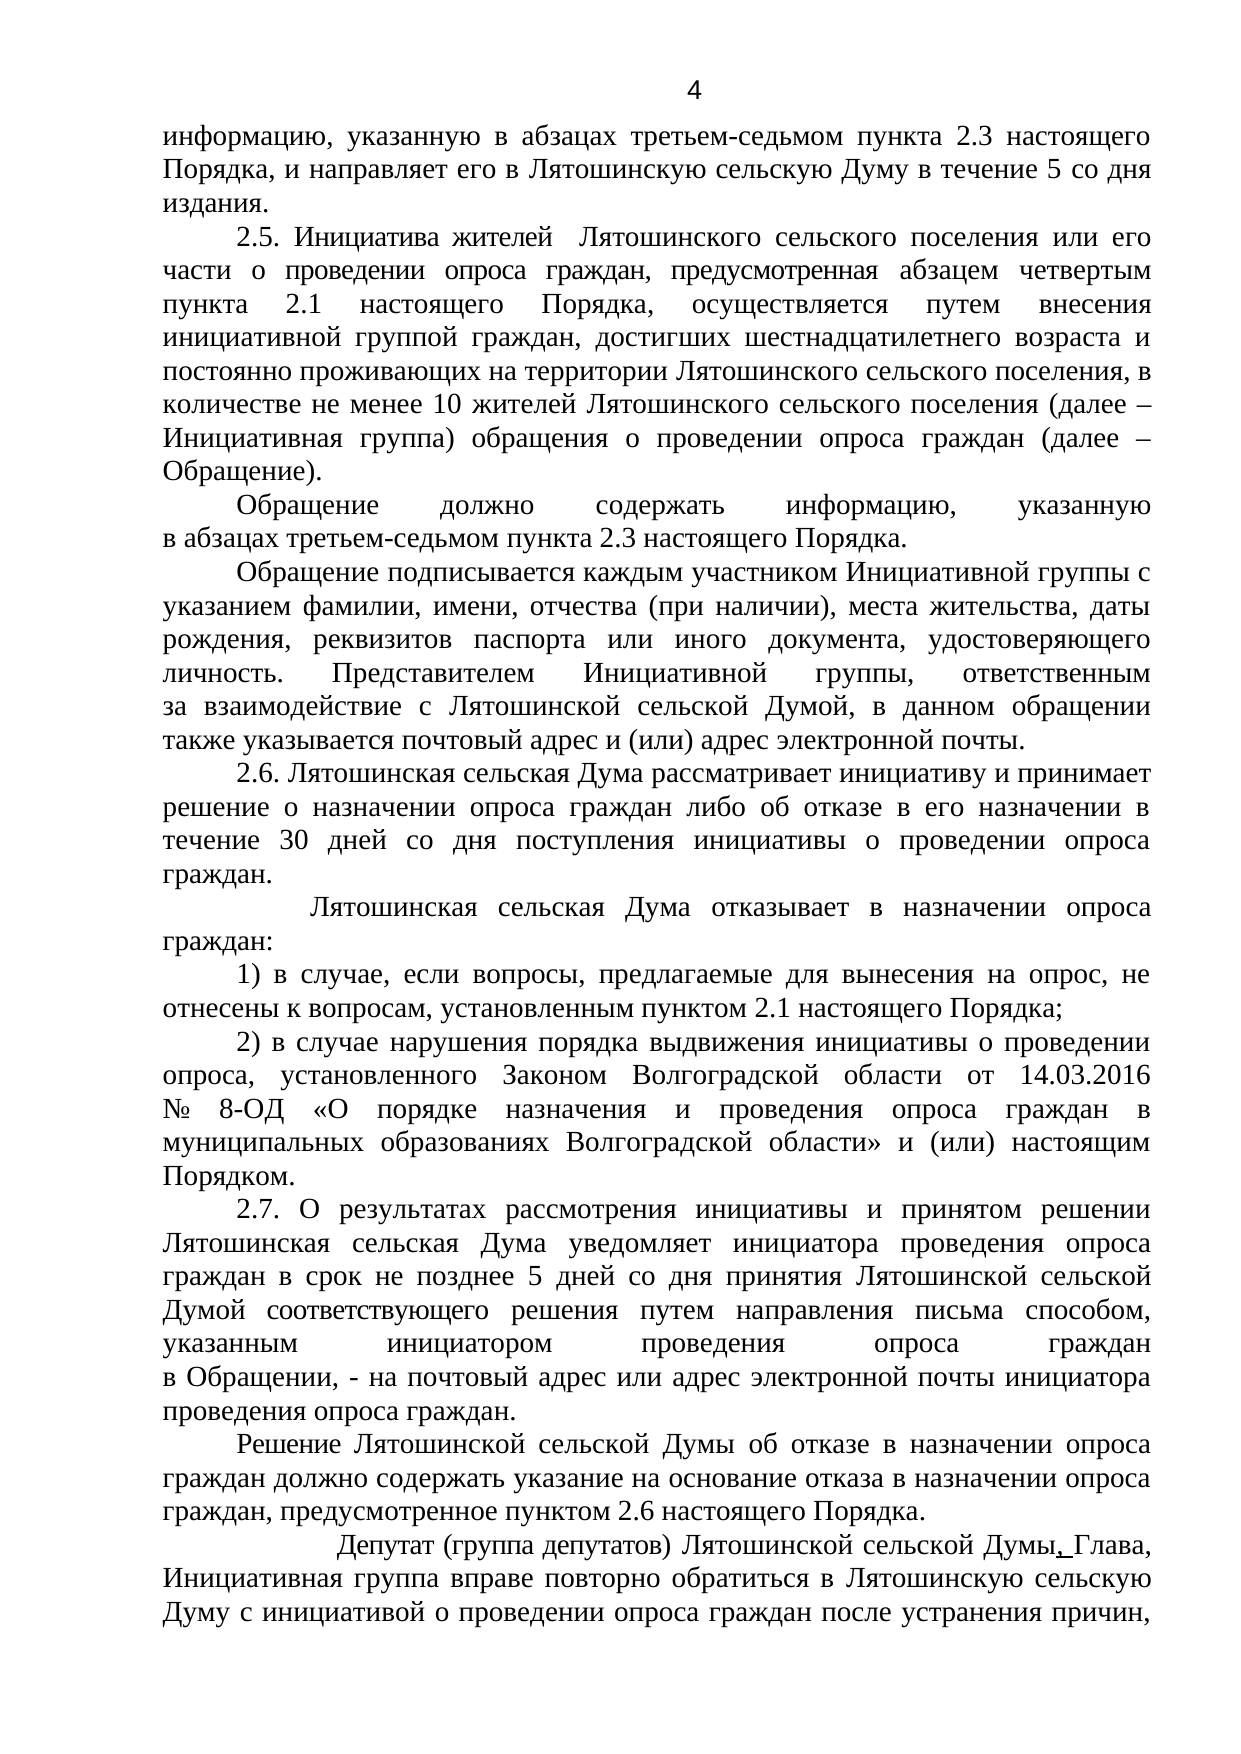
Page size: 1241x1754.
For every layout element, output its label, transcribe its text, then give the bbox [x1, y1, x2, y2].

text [162, 1527, 1152, 1627]
text 2.5. Инициатива жителей Лятошинского сельского поселения или его части о проведении опроса граждан, предусмотренная абзацем четвертым пункта 2.1 настоящего Порядка, осуществляется путем внесения инициативной группой граждан, достигших шестнадцатилетнего возраста и постоянно проживающих на территории Лятошинского сельского поселения, в количестве не менее 10 жителей Лятошинского сельского поселения (далее – Инициативная группа) обращения о проведении опроса граждан (далее – Обращение). [162, 219, 1152, 487]
text Лятошинская сельская Дума отказывает в назначении опроса граждан: [162, 889, 1152, 957]
text Обращение подписывается каждым участником Инициативной группы с указанием фамилии, имени, отчества (при наличии), места жительства, даты рождения, реквизитов паспорта или иного документа, удостоверяющего личность. Представителем Инициативной группы, ответственным за взаимодействие с Лятошинской сельской Думой, в данном обращении также указывается почтовый адрес и (или) адрес электронной почты. [162, 554, 1152, 755]
text 1) в случае, если вопросы, предлагаемые для вынесения на опрос, не отнесены к вопросам, установленным пунктом 2.1 настоящего Порядка; [162, 957, 1152, 1024]
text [162, 118, 1152, 219]
text Решение Лятошинской сельской Думы об отказе в назначении опроса граждан должно содержать указание на основание отказа в назначении опроса граждан, предусмотренное пунктом 2.6 настоящего Порядка. [162, 1426, 1152, 1527]
text Обращение должно содержать информацию, указанную в абзацах третьем-седьмом пункта 2.3 настоящего Порядка. [162, 487, 1152, 554]
text 2.7. О результатах рассмотрения инициативы и принятом решении Лятошинская сельская Дума уведомляет инициатора проведения опроса граждан в срок не позднее 5 дней со дня принятия Лятошинской сельской Думой соответствующего решения путем направления письма способом, указанным инициатором проведения опроса граждан в Обращении, - на почтовый адрес или адрес электронной почты инициатора проведения опроса граждан. [162, 1191, 1152, 1426]
text 2) в случае нарушения порядка выдвижения инициативы о проведении опроса, установленного Законом Волгоградской области от 14.03.2016 № 8-ОД «О порядке назначения и проведения опроса граждан в муниципальных образованиях Волгоградской области» и (или) настоящим Порядком. [162, 1024, 1152, 1191]
text 2.6. Лятошинская сельская Дума рассматривает инициативу и принимает решение о назначении опроса граждан либо об отказе в его назначении в течение 30 дней со дня поступления инициативы о проведении опроса граждан. [162, 755, 1152, 889]
